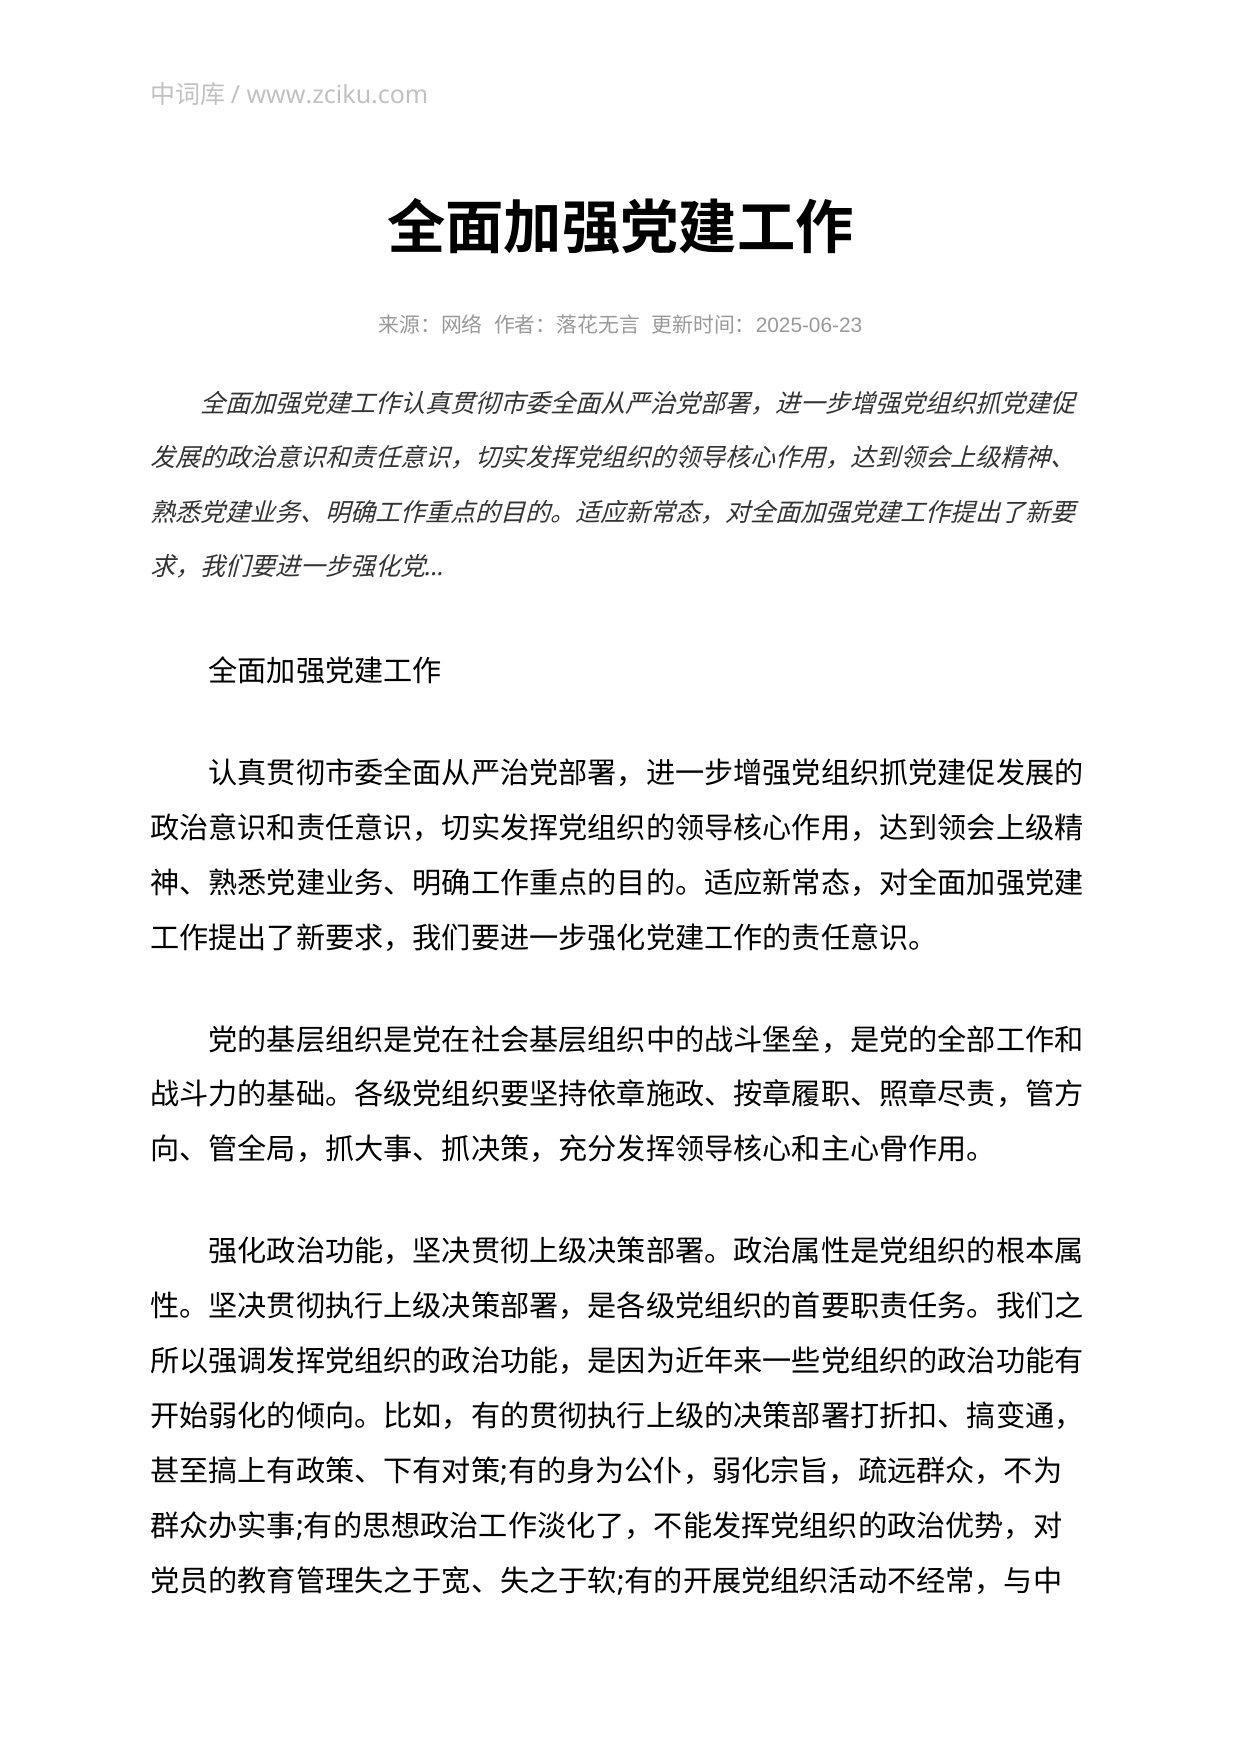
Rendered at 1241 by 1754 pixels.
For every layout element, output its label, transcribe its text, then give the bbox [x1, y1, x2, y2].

text 全面加强党建工作认真贯彻市委全面从严治党部署，进一步增强党组织抓党建促发展的政治意识和责任意识，切实发挥党组织的领导核心作用，达到领会上级精神、熟悉党建业务、明确工作重点的目的。适应新常态，对全面加强党建工作提出了新要求，我们要进一步强化党... [150, 383, 1090, 583]
text 来源：网络 作者：落花无言 更新时间：2025-06-23 [150, 313, 1090, 337]
text 党的基层组织是党在社会基层组织中的战斗堡垒，是党的全部工作和战斗力的基础。各级党组织要坚持依章施政、按章履职、照章尽责，管方向、管全局，抓大事、抓决策，充分发挥领导核心和主心骨作用。 [150, 1016, 1090, 1168]
text 全面加强党建工作 [150, 648, 1090, 690]
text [150, 1228, 1090, 1599]
subtitle 全面加强党建工作 [150, 181, 1090, 266]
text 认真贯彻市委全面从严治党部署，进一步增强党组织抓党建促发展的政治意识和责任意识，切实发挥党组织的领导核心作用，达到领会上级精神、熟悉党建业务、明确工作重点的目的。适应新常态，对全面加强党建工作提出了新要求，我们要进一步强化党建工作的责任意识。 [150, 749, 1090, 957]
